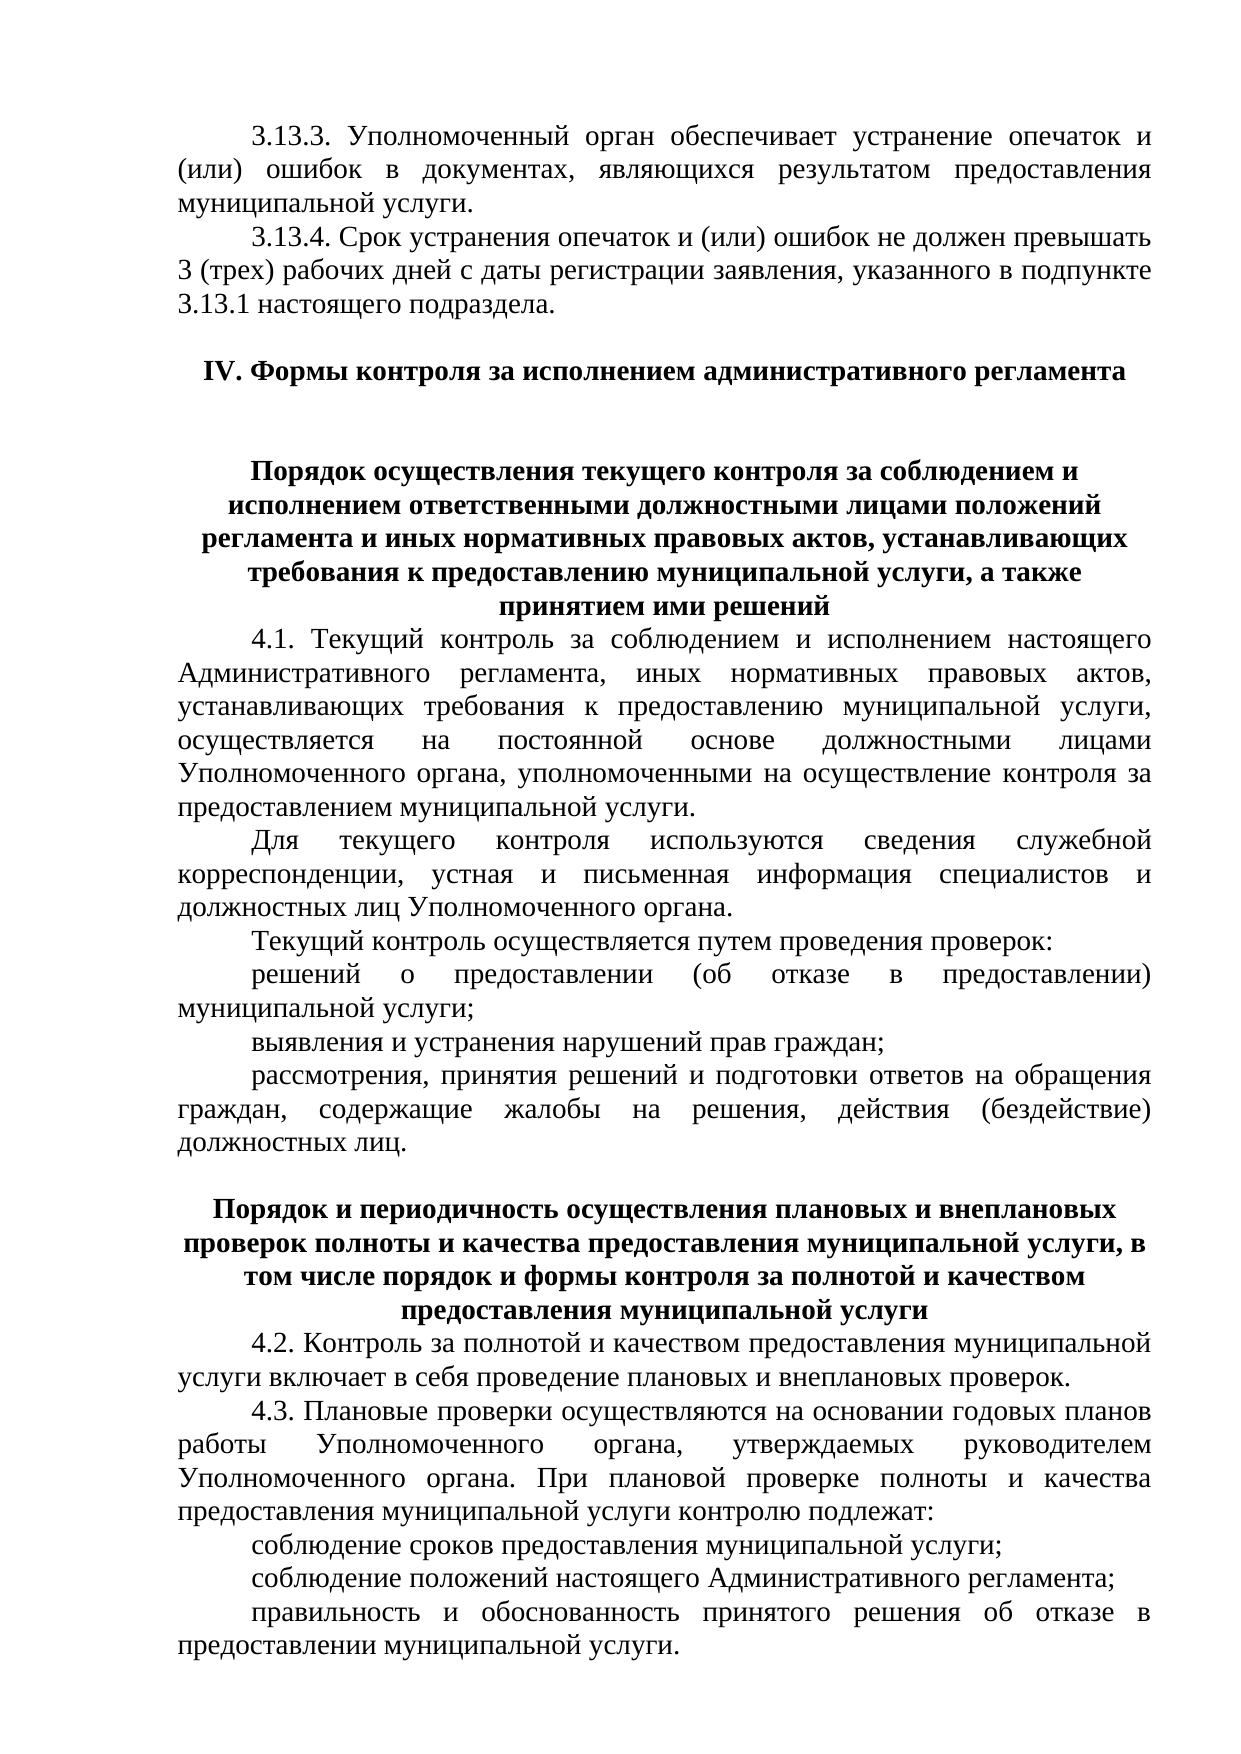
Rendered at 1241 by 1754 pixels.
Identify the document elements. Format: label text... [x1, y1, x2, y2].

text 4.2. Контроль за полнотой и качеством предоставления муниципальной услуги включает в себя проведение плановых и внеплановых проверок. [177, 1326, 1152, 1393]
text соблюдение сроков предоставления муниципальной услуги; [177, 1527, 1152, 1560]
text Для текущего контроля используются сведения служебной корреспонденции, устная и письменная информация специалистов и должностных лиц Уполномоченного органа. [177, 822, 1152, 923]
text IV. Формы контроля за исполнением административного регламента [177, 353, 1152, 386]
text 3.13.4. Срок устранения опечаток и (или) ошибок не должен превышать 3 (трех) рабочих дней с даты регистрации заявления, указанного в подпункте 3.13.1 настоящего подраздела. [177, 219, 1152, 319]
text правильность и обоснованность принятого решения об отказе в предоставлении муниципальной услуги. [177, 1594, 1152, 1661]
text 3.13.3. Уполномоченный орган обеспечивает устранение опечаток и (или) ошибок в документах, являющихся результатом предоставления муниципальной услуги. [177, 118, 1152, 219]
text соблюдение положений настоящего Административного регламента; [177, 1560, 1152, 1594]
text Порядок и периодичность осуществления плановых и внеплановых проверок полноты и качества предоставления муниципальной услуги, в том числе порядок и формы контроля за полнотой и качеством предоставления муниципальной услуги [177, 1191, 1152, 1326]
text Порядок осуществления текущего контроля за соблюдением и исполнением ответственными должностными лицами положений регламента и иных нормативных правовых актов, устанавливающих требования к предоставлению муниципальной услуги, а также принятием ими решений [177, 453, 1152, 621]
text 4.3. Плановые проверки осуществляются на основании годовых планов работы Уполномоченного органа, утверждаемых руководителем Уполномоченного органа. При плановой проверке полноты и качества предоставления муниципальной услуги контролю подлежат: [177, 1393, 1152, 1527]
text рассмотрения, принятия решений и подготовки ответов на обращения граждан, содержащие жалобы на решения, действия (бездействие) должностных лиц. [177, 1057, 1152, 1158]
text решений о предоставлении (об отказе в предоставлении) муниципальной услуги; [177, 957, 1152, 1024]
text Текущий контроль осуществляется путем проведения проверок: [177, 923, 1152, 957]
text 4.1. Текущий контроль за соблюдением и исполнением настоящего Административного регламента, иных нормативных правовых актов, устанавливающих требования к предоставлению муниципальной услуги, осуществляется на постоянной основе должностными лицами Уполномоченного органа, уполномоченными на осуществление контроля за предоставлением муниципальной услуги. [177, 621, 1152, 822]
text выявления и устранения нарушений прав граждан; [177, 1024, 1152, 1057]
